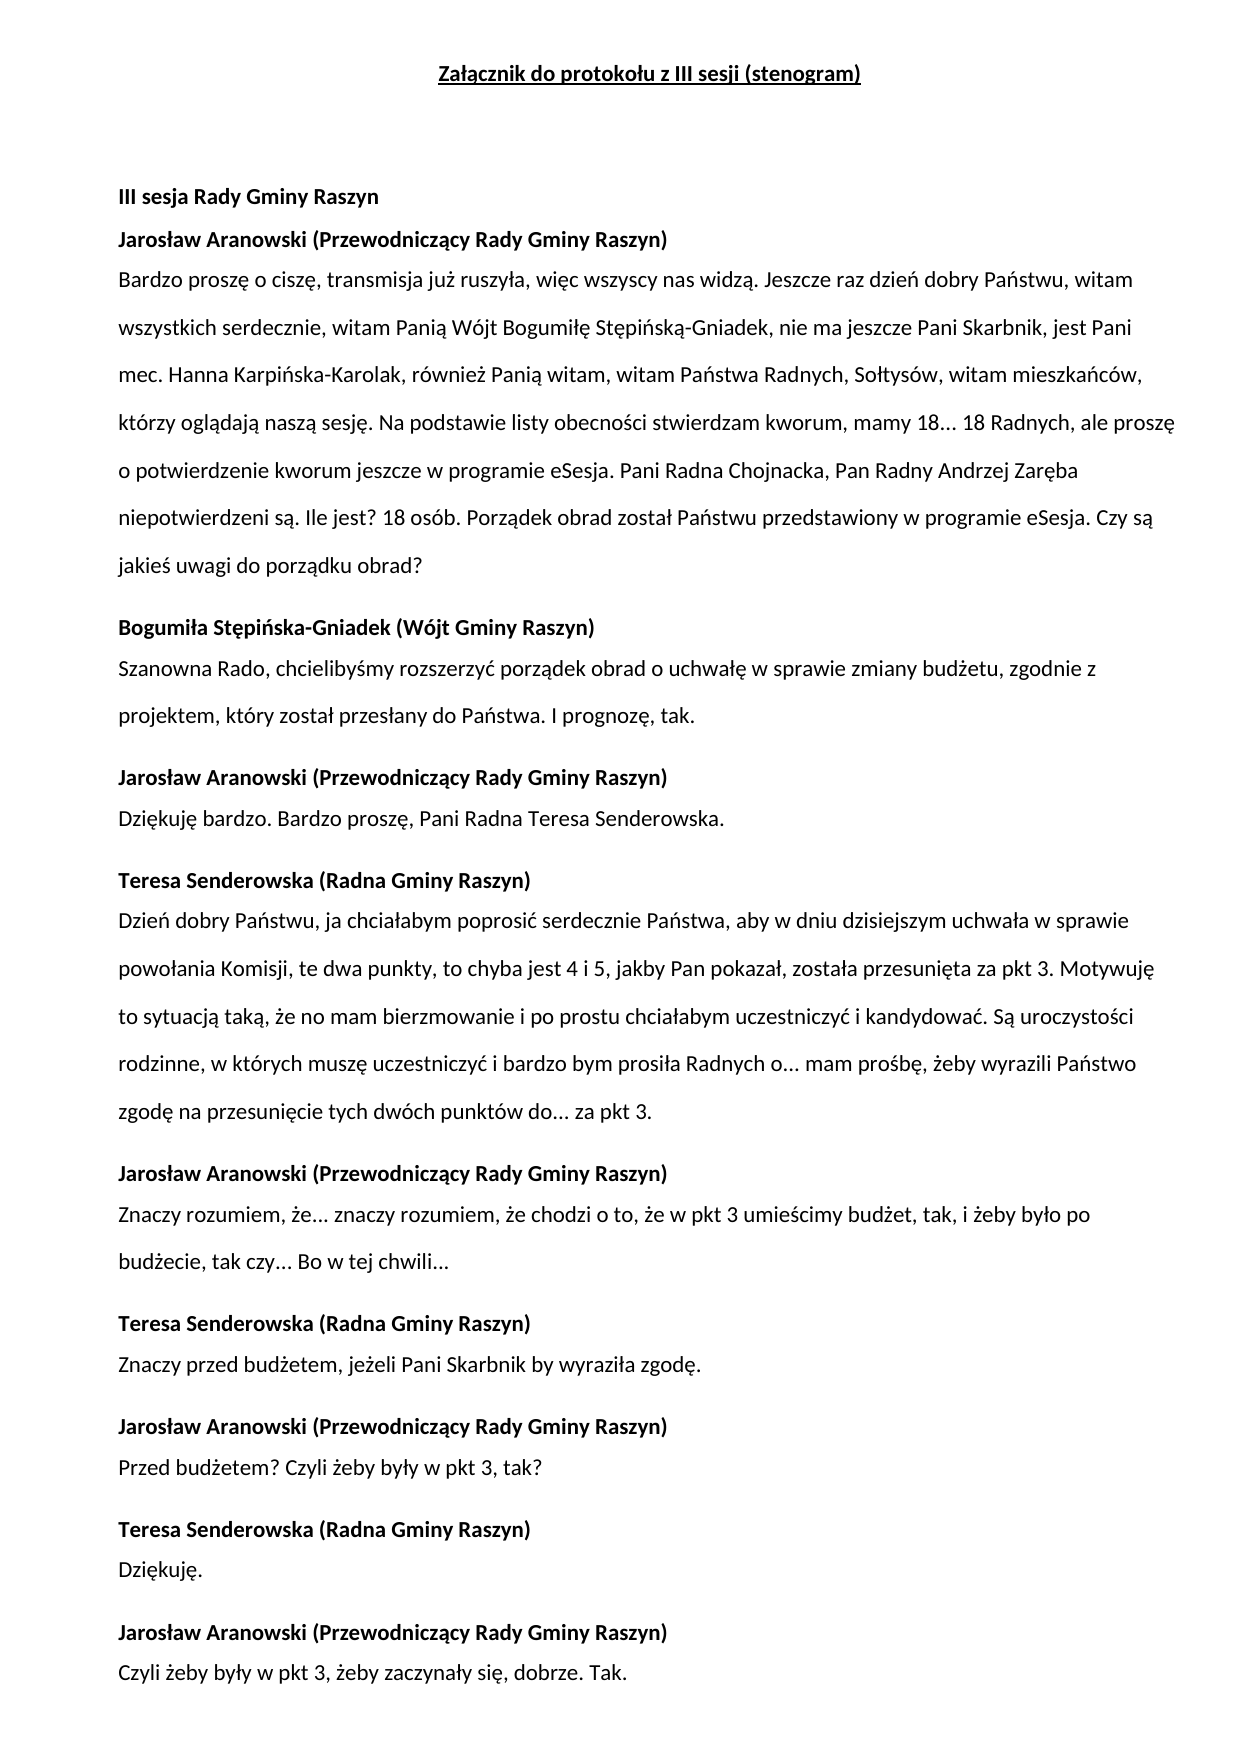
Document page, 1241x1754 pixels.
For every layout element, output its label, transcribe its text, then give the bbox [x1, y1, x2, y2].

text Dzień dobry Państwu, ja chciałabym poprosić serdecznie Państwa, aby w dniu dzisiejszym uchwała w sprawie powołania Komisji, te dwa punkty, to chyba jest 4 i 5, jakby Pan pokazał, została przesunięta za pkt 3. Motywuję to sytuacją taką, że no mam bierzmowanie i po prostu chciałabym uczestniczyć i kandydować. Są uroczystości rodzinne, w których muszę uczestniczyć i bardzo bym prosiła Radnych o... mam prośbę, żeby wyrazili Państwo zgodę na przesunięcie tych dwóch punktów do... za pkt 3. [118, 907, 1181, 1125]
text Załącznik do protokołu z III sesji (stenogram) [118, 59, 1181, 87]
subtitle Jarosław Aranowski (Przewodniczący Rady Gminy Raszyn) [118, 763, 1181, 791]
text Bardzo proszę o ciszę, transmisja już ruszyła, więc wszyscy nas widzą. Jeszcze raz dzień dobry Państwu, witam wszystkich serdecznie, witam Panią Wójt Bogumiłę Stępińską-Gniadek, nie ma jeszcze Pani Skarbnik, jest Pani mec. Hanna Karpińska-Karolak, również Panią witam, witam Państwa Radnych, Sołtysów, witam mieszkańców, którzy oglądają naszą sesję. Na podstawie listy obecności stwierdzam kworum, mamy 18... 18 Radnych, ale proszę o potwierdzenie kworum jeszcze w programie eSesja. Pani Radna Chojnacka, Pan Radny Andrzej Zaręba niepotwierdzeni są. Ile jest? 18 osób. Porządek obrad został Państwu przedstawiony w programie eSesja. Czy są jakieś uwagi do porządku obrad? [118, 265, 1181, 579]
text Dziękuję. [118, 1556, 1181, 1583]
subtitle Teresa Senderowska (Radna Gminy Raszyn) [118, 1515, 1181, 1543]
text Dziękuję bardzo. Bardzo proszę, Pani Radna Teresa Senderowska. [118, 804, 1181, 832]
text Przed budżetem? Czyli żeby były w pkt 3, tak? [118, 1453, 1181, 1481]
text Znaczy przed budżetem, jeżeli Pani Skarbnik by wyraziła zgodę. [118, 1350, 1181, 1378]
subtitle Jarosław Aranowski (Przewodniczący Rady Gminy Raszyn) [118, 1159, 1181, 1187]
subtitle III sesja Rady Gminy Raszyn [118, 182, 1181, 210]
text Czyli żeby były w pkt 3, żeby zaczynały się, dobrze. Tak. [118, 1658, 1181, 1686]
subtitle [118, 1412, 1181, 1440]
subtitle Teresa Senderowska (Radna Gminy Raszyn) [118, 1309, 1181, 1338]
text Szanowna Rado, chcielibyśmy rozszerzyć porządek obrad o uchwałę w sprawie zmiany budżetu, zgodnie z projektem, który został przesłany do Państwa. I prognozę, tak. [118, 654, 1181, 729]
subtitle Bogumiła Stępińska-Gniadek (Wójt Gminy Raszyn) [118, 613, 1181, 641]
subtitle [118, 1618, 1181, 1646]
text Znaczy rozumiem, że... znaczy rozumiem, że chodzi o to, że w pkt 3 umieścimy budżet, tak, i żeby było po budżecie, tak czy... Bo w tej chwili... [118, 1200, 1181, 1275]
subtitle Teresa Senderowska (Radna Gminy Raszyn) [118, 866, 1181, 894]
subtitle Jarosław Aranowski (Przewodniczący Rady Gminy Raszyn) [118, 225, 1181, 253]
